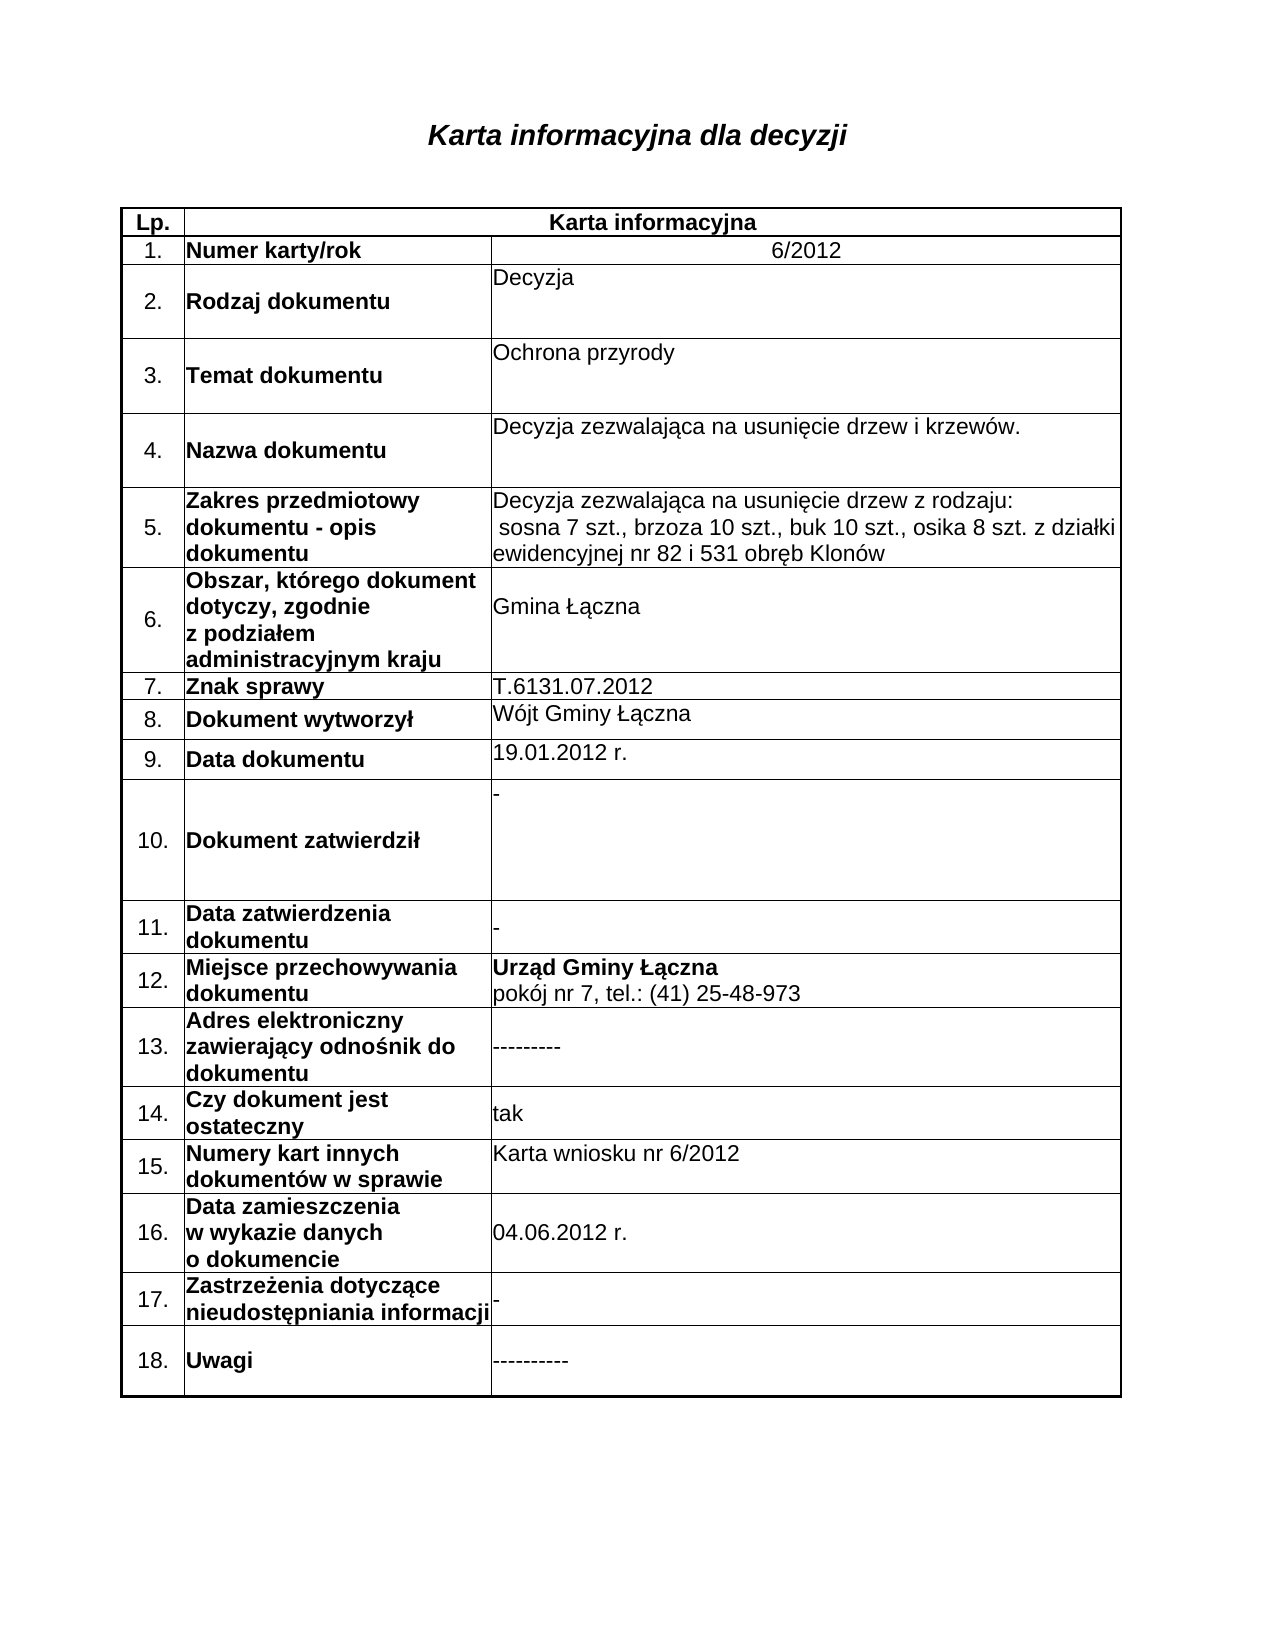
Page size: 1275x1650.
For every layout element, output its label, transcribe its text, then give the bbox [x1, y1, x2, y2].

table_cell - [492, 1273, 1120, 1325]
table_cell Decyzja zezwalająca na usunięcie drzew i krzewów. [492, 414, 1120, 487]
table_cell Zastrzeżenia dotyczące nieudostępniania informacji [185, 1273, 491, 1325]
table_cell 17. [123, 1273, 184, 1325]
table_cell Zakres przedmiotowy dokumentu - opis dokumentu [185, 488, 491, 566]
table_cell - [492, 901, 1120, 953]
table_cell 2. [123, 265, 184, 338]
table_cell 11. [123, 901, 184, 953]
table_cell 13. [123, 1008, 184, 1086]
table_cell - [492, 780, 1120, 900]
table_cell --------- [492, 1008, 1120, 1086]
table_cell Znak sprawy [185, 673, 491, 699]
table_cell 9. [123, 740, 184, 779]
table_cell 18. [123, 1326, 184, 1395]
table_cell Wójt Gminy Łączna [492, 700, 1120, 738]
table_cell Data dokumentu [185, 740, 491, 779]
table_cell Ochrona przyrody [492, 339, 1120, 412]
table_cell 8. [123, 700, 184, 738]
table_cell Obszar, którego dokument dotyczy, zgodnie z podziałem administracyjnym kraju [185, 568, 491, 672]
table_cell Dokument zatwierdził [185, 780, 491, 900]
text Karta informacyjna dla decyzji [118, 118, 1157, 152]
table_cell Rodzaj dokumentu [185, 265, 491, 338]
table_cell Uwagi [185, 1326, 491, 1395]
table_cell 19.01.2012 r. [492, 740, 1120, 779]
table_cell Decyzja zezwalająca na usunięcie drzew z rodzaju: sosna 7 szt., brzoza 10 szt., buk 10 szt., osika 8 szt. z działki ewidencyjnej nr 82 i 531 obręb Klonów [492, 488, 1120, 566]
table_cell 6/2012 [492, 237, 1120, 264]
table_cell T.6131.07.2012 [492, 673, 1120, 699]
table_cell Decyzja [492, 265, 1120, 338]
table_cell 14. [123, 1087, 184, 1139]
table_cell 6. [123, 568, 184, 672]
table_cell Dokument wytworzył [185, 700, 491, 738]
table_cell Numery kart innych dokumentów w sprawie [185, 1140, 491, 1192]
table_cell 16. [123, 1194, 184, 1272]
table_cell Nazwa dokumentu [185, 414, 491, 487]
table_cell Miejsce przechowywania dokumentu [185, 954, 491, 1006]
table_cell Data zatwierdzenia dokumentu [185, 901, 491, 953]
table_cell tak [492, 1087, 1120, 1139]
table_cell 4. [123, 414, 184, 487]
table_cell 15. [123, 1140, 184, 1192]
table_cell 12. [123, 954, 184, 1006]
table_header Karta informacyjna [185, 209, 1120, 235]
table_cell Urząd Gminy Łączna pokój nr 7, tel.: (41) 25-48-973 [492, 954, 1120, 1006]
table_cell Adres elektroniczny zawierający odnośnik do dokumentu [185, 1008, 491, 1086]
table_cell Czy dokument jest ostateczny [185, 1087, 491, 1139]
table_cell 3. [123, 339, 184, 412]
table_cell 10. [123, 780, 184, 900]
table_cell Temat dokumentu [185, 339, 491, 412]
table_cell Gmina Łączna [492, 568, 1120, 672]
table_cell 04.06.2012 r. [492, 1194, 1120, 1272]
table_cell ---------- [492, 1326, 1120, 1395]
table_cell 5. [123, 488, 184, 566]
table_cell 7. [123, 673, 184, 699]
table_cell Karta wniosku nr 6/2012 [492, 1140, 1120, 1192]
table_cell Numer karty/rok [185, 237, 491, 264]
table_cell 1. [123, 237, 184, 264]
table_cell Data zamieszczenia w wykazie danych o dokumencie [185, 1194, 491, 1272]
table_header Lp. [123, 209, 184, 235]
